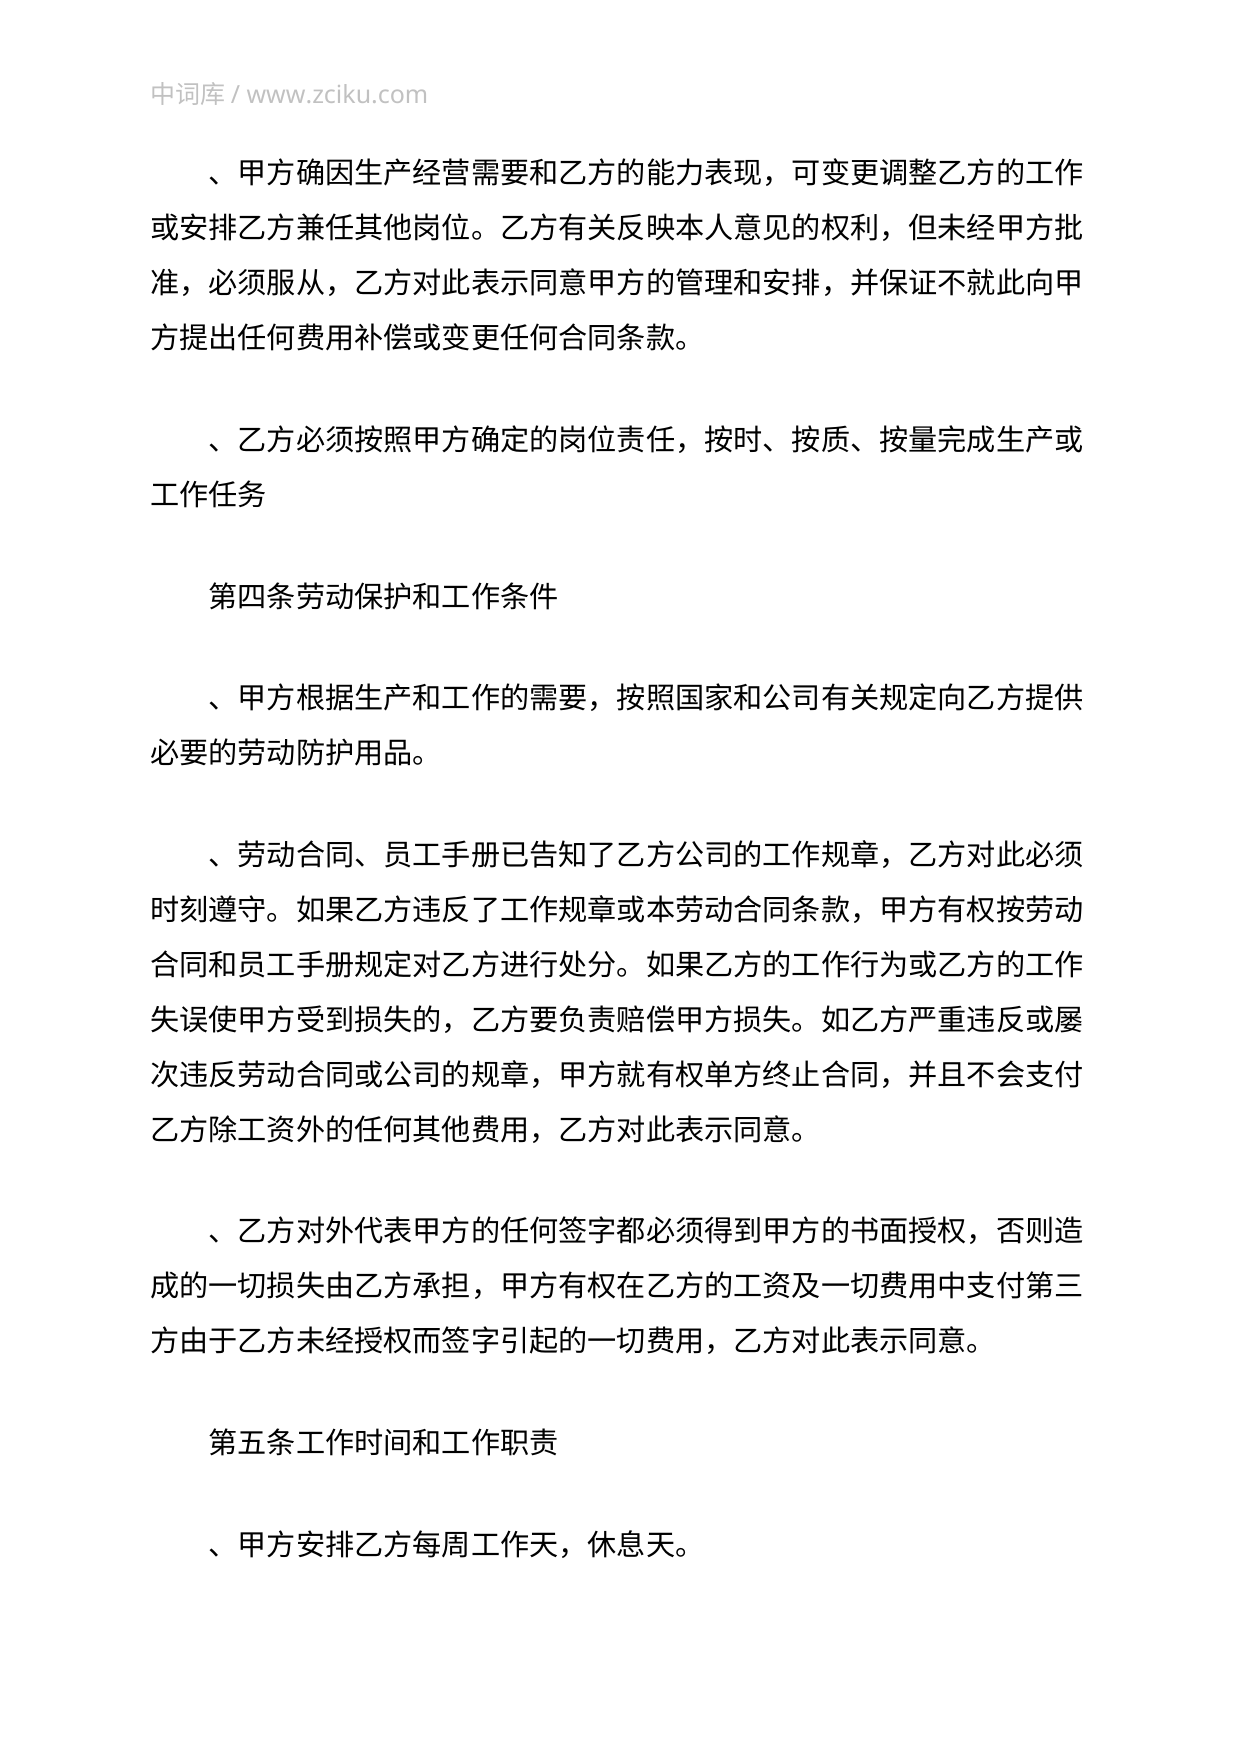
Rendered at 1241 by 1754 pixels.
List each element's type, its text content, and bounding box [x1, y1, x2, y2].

text 、甲方根据生产和工作的需要，按照国家和公司有关规定向乙方提供必要的劳动防护用品。 [150, 675, 1090, 772]
text 、乙方对外代表甲方的任何签字都必须得到甲方的书面授权，否则造成的一切损失由乙方承担，甲方有权在乙方的工资及一切费用中支付第三方由于乙方未经授权而签字引起的一切费用，乙方对此表示同意。 [150, 1208, 1090, 1360]
text 、乙方必须按照甲方确定的岗位责任，按时、按质、按量完成生产或工作任务 [150, 416, 1090, 514]
text 第四条劳动保护和工作条件 [150, 573, 1090, 615]
text 、劳动合同、员工手册已告知了乙方公司的工作规章，乙方对此必须时刻遵守。如果乙方违反了工作规章或本劳动合同条款，甲方有权按劳动合同和员工手册规定对乙方进行处分。如果乙方的工作行为或乙方的工作失误使甲方受到损失的，乙方要负责赔偿甲方损失。如乙方严重违反或屡次违反劳动合同或公司的规章，甲方就有权单方终止合同，并且不会支付乙方除工资外的任何其他费用，乙方对此表示同意。 [150, 832, 1090, 1148]
text 、甲方确因生产经营需要和乙方的能力表现，可变更调整乙方的工作或安排乙方兼任其他岗位。乙方有关反映本人意见的权利，但未经甲方批准，必须服从，乙方对此表示同意甲方的管理和安排，并保证不就此向甲方提出任何费用补偿或变更任何合同条款。 [150, 150, 1090, 357]
text 、甲方安排乙方每周工作天，休息天。 [150, 1521, 1090, 1563]
text 第五条工作时间和工作职责 [150, 1419, 1090, 1462]
